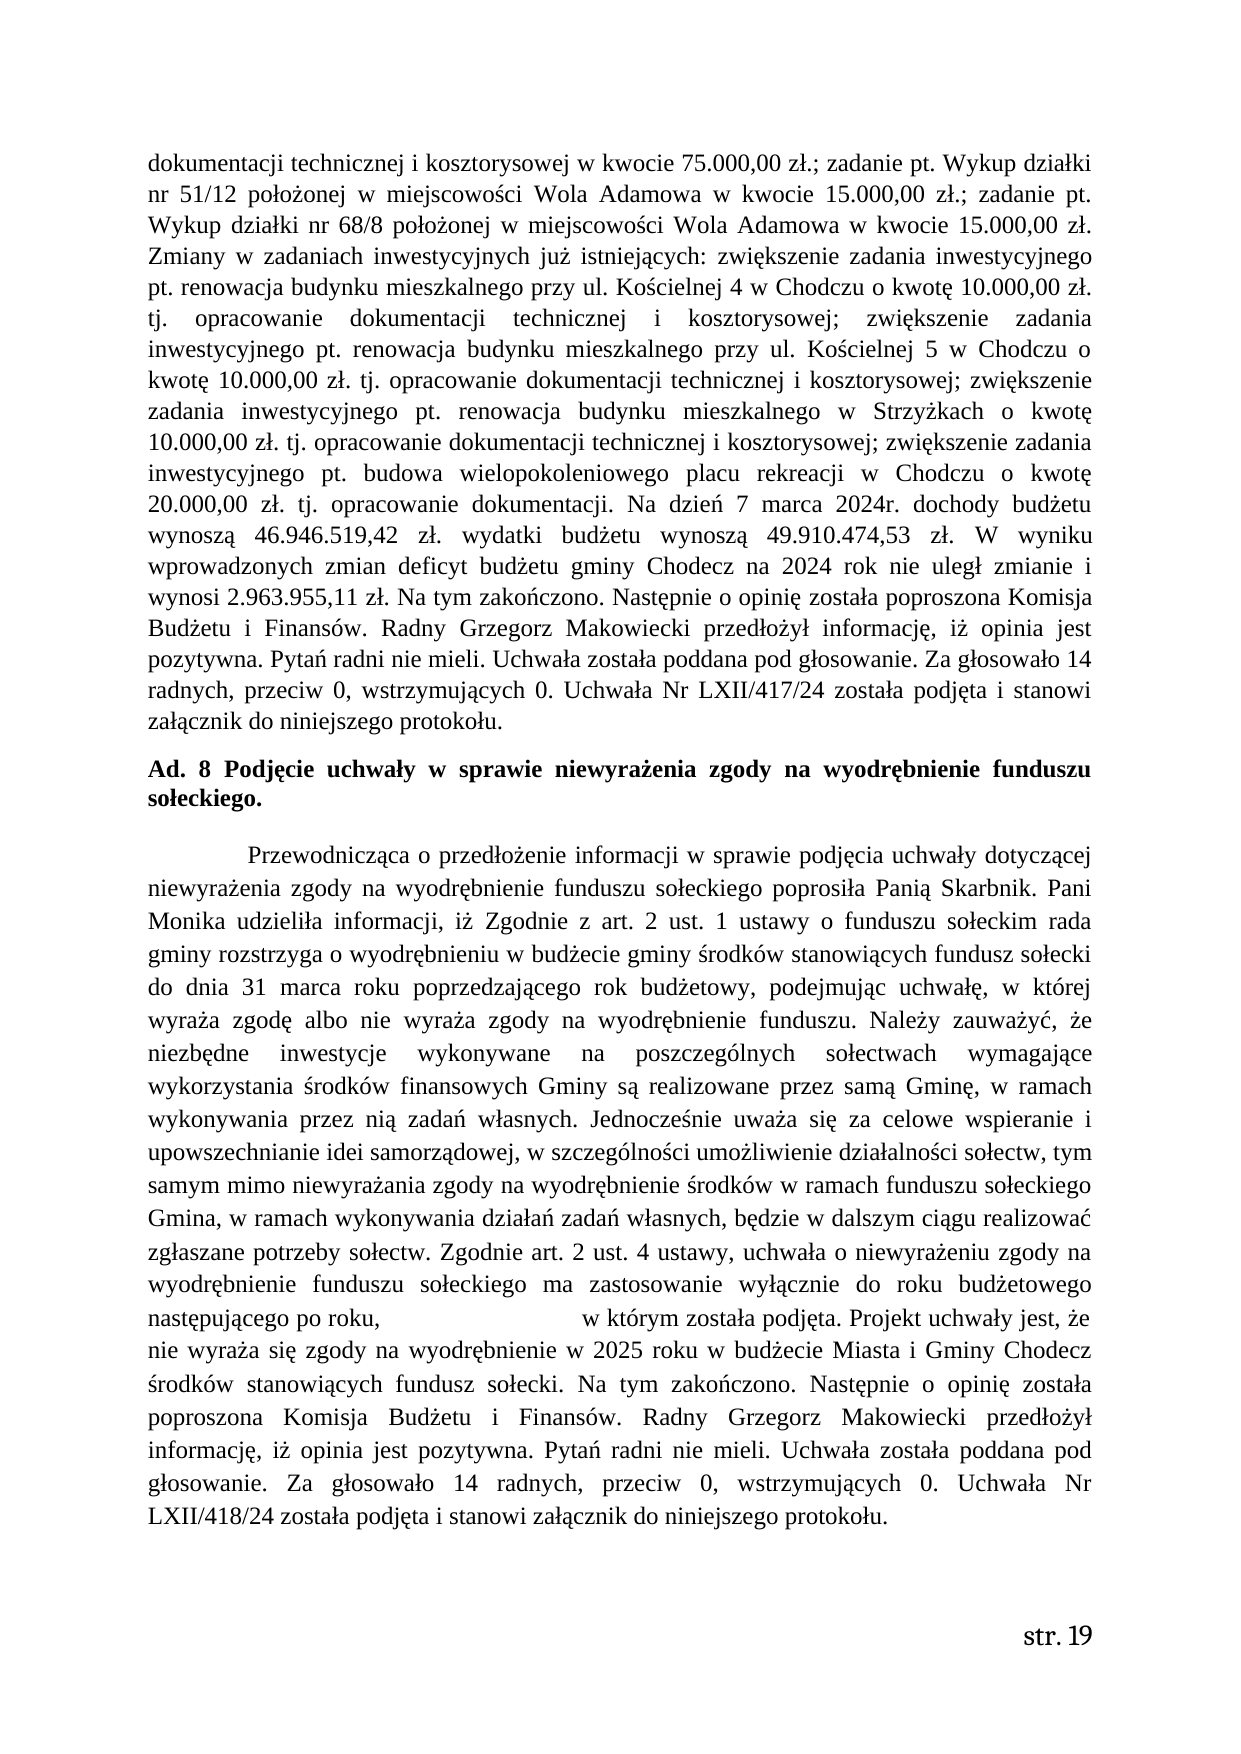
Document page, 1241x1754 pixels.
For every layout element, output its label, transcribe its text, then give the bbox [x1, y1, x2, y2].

text Przewodnicząca o przedłożenie informacji w sprawie podjęcia uchwały dotyczącej niewyrażenia zgody na wyodrębnienie funduszu sołeckiego poprosiła Panią Skarbnik. Pani Monika udzieliła informacji, iż Zgodnie z art. 2 ust. 1 ustawy o funduszu sołeckim rada gminy rozstrzyga o wyodrębnieniu w budżecie gminy środków stanowiących fundusz sołecki do dnia 31 marca roku poprzedzającego rok budżetowy, podejmując uchwałę, w której wyraża zgodę albo nie wyraża zgody na wyodrębnienie funduszu. Należy zauważyć, że niezbędne inwestycje wykonywane na poszczególnych sołectwach wymagające wykorzystania środków finansowych Gminy są realizowane przez samą Gminę, w ramach wykonywania przez nią zadań własnych. Jednocześnie uważa się za celowe wspieranie i upowszechnianie idei samorządowej, w szczególności umożliwienie działalności sołectw, tym samym mimo niewyrażania zgody na wyodrębnienie środków w ramach funduszu sołeckiego Gmina, w ramach wykonywania działań zadań własnych, będzie w dalszym ciągu realizować zgłaszane potrzeby sołectw. Zgodnie art. 2 ust. 4 ustawy, uchwała o niewyrażeniu zgody na wyodrębnienie funduszu sołeckiego ma zastosowanie wyłącznie do roku budżetowego następującego po roku, w którym została podjęta. Projekt uchwały jest, że nie wyraża się zgody na wyodrębnienie w 2025 roku w budżecie Miasta i Gminy Chodecz środków stanowiących fundusz sołecki. Na tym zakończono. Następnie o opinię została poproszona Komisja Budżetu i Finansów. Radny Grzegorz Makowiecki przedłożył informację, iż opinia jest pozytywna. Pytań radni nie mieli. Uchwała została poddana pod głosowanie. Za głosowało 14 radnych, przeciw 0, wstrzymujących 0. Uchwała Nr LXII/418/24 została podjęta i stanowi załącznik do niniejszego protokołu. [148, 840, 1093, 1529]
text Ad. 8 Podjęcie uchwały w sprawie niewyrażenia zgody na wyodrębnienie funduszu sołeckiego. [148, 754, 1093, 812]
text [148, 148, 1093, 735]
